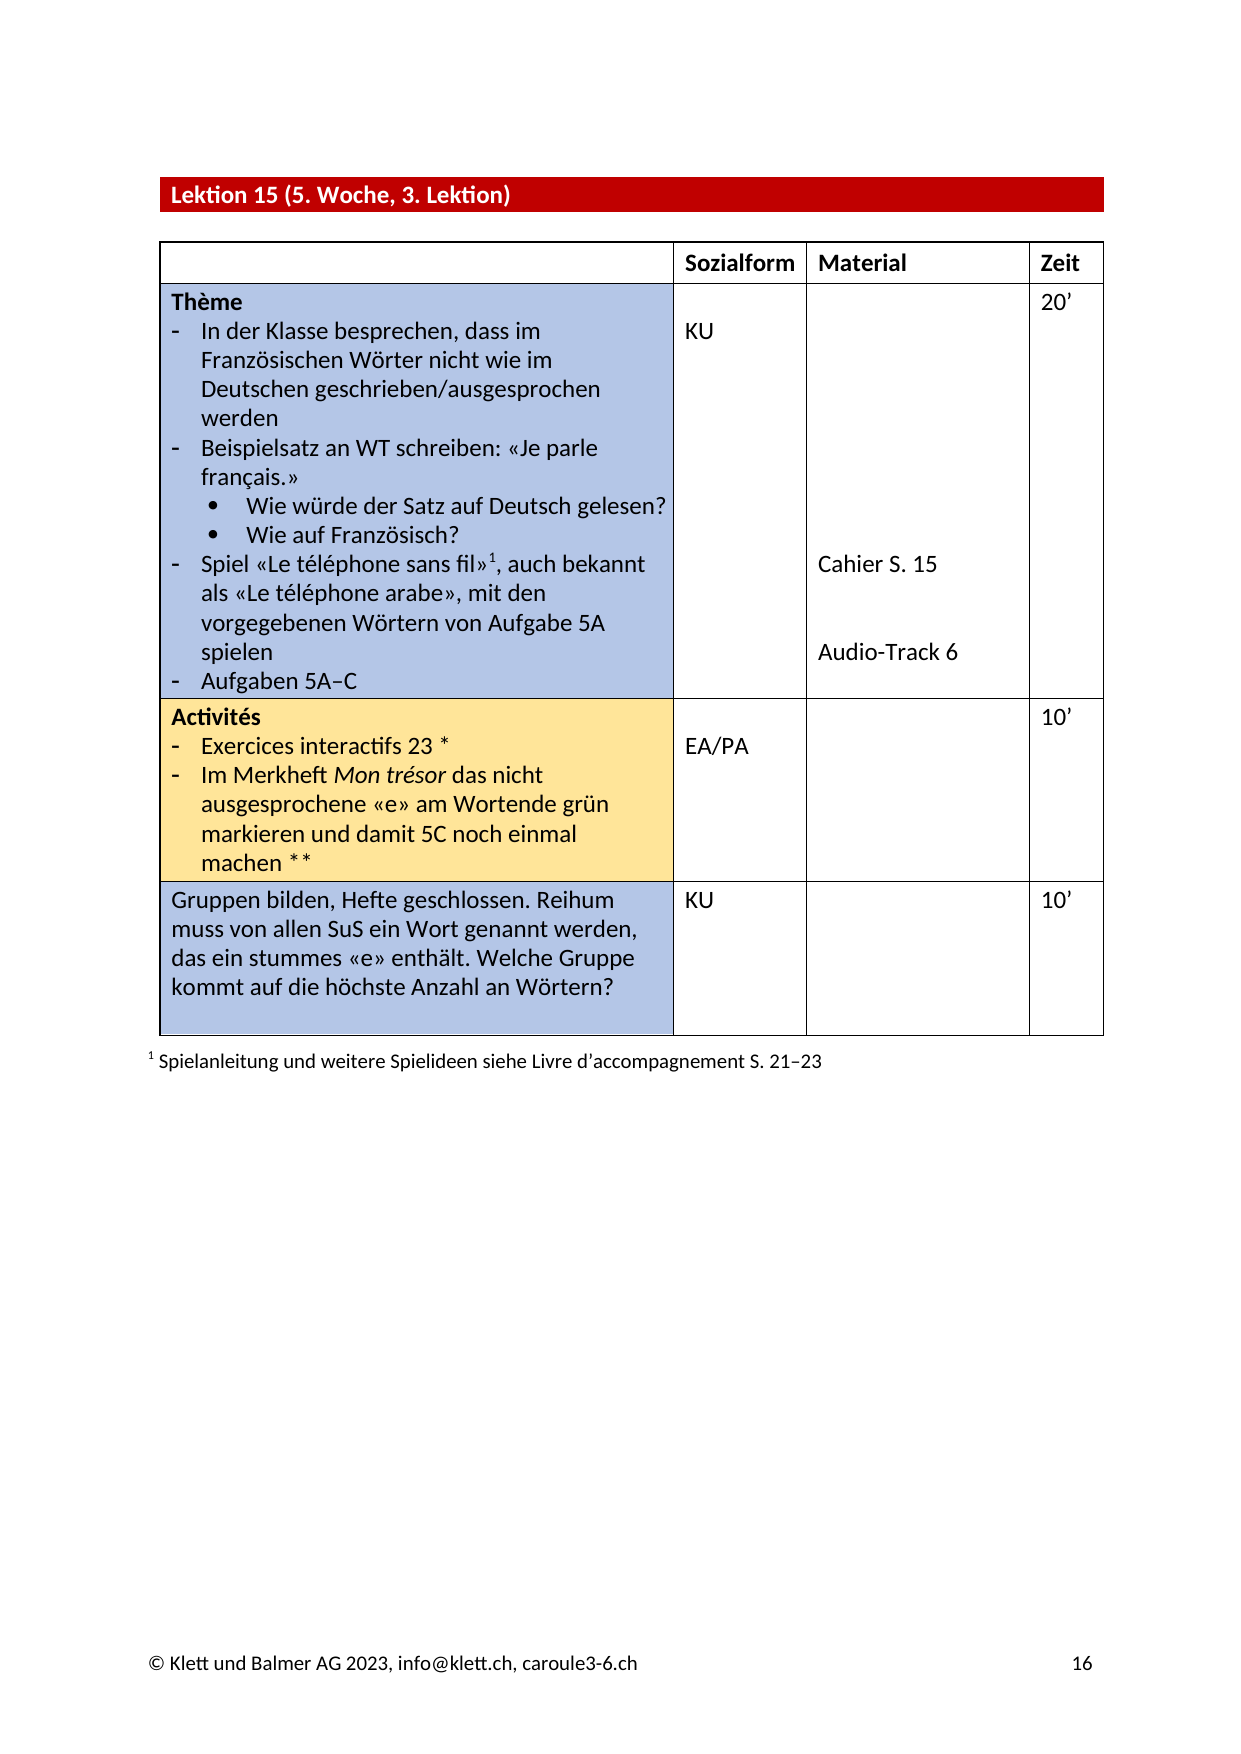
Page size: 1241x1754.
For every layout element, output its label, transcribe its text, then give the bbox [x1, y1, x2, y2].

table_header Zeit [1030, 243, 1103, 283]
table_cell [807, 699, 1029, 881]
table_cell Thème In der Klasse besprechen, dass im Französischen Wörter nicht wie im Deutschen geschrieben/ausgesprochen werden Beispielsatz an WT schreiben: «Je parle français.» Wie würde der Satz auf Deutsch gelesen? Wie auf Französisch? Spiel «Le téléphone sans fil»1, auch bekannt als «Le téléphone arabe», mit den vorgegebenen Wörtern von Aufgabe 5A spielen Aufgaben 5A–C [161, 284, 673, 698]
table_cell KU [674, 882, 806, 1034]
table_header Sozialform [674, 243, 806, 283]
table_cell Gruppen bilden, Hefte geschlossen. Reihum muss von allen SuS ein Wort genannt werden, das ein stummes «e» enthält. Welche Gruppe kommt auf die höchste Anzahl an Wörtern? [161, 882, 673, 1034]
table_cell 10’ [1030, 882, 1103, 1034]
table_header Lektion 15 (5. Woche, 3. Lektion) [160, 177, 1104, 212]
table_cell KU [674, 284, 806, 698]
table_header [161, 243, 673, 283]
table_cell Activités Exercices interactifs 23 * Im Merkheft Mon trésor das nicht ausgesprochene «e» am Wortende grün markieren und damit 5C noch einmal machen ** [161, 699, 673, 881]
table_header Material [807, 243, 1029, 283]
table_cell 20’ [1030, 284, 1103, 698]
table_cell EA/PA [674, 699, 806, 881]
table_cell 10’ [1030, 699, 1103, 881]
table_cell Cahier S. 15 Audio-Track 6 [807, 284, 1029, 698]
table_cell [807, 882, 1029, 1034]
text 1 Spielanleitung und weitere Spielideen siehe Livre d’accompagnement S. 21–23 [148, 1048, 1092, 1073]
